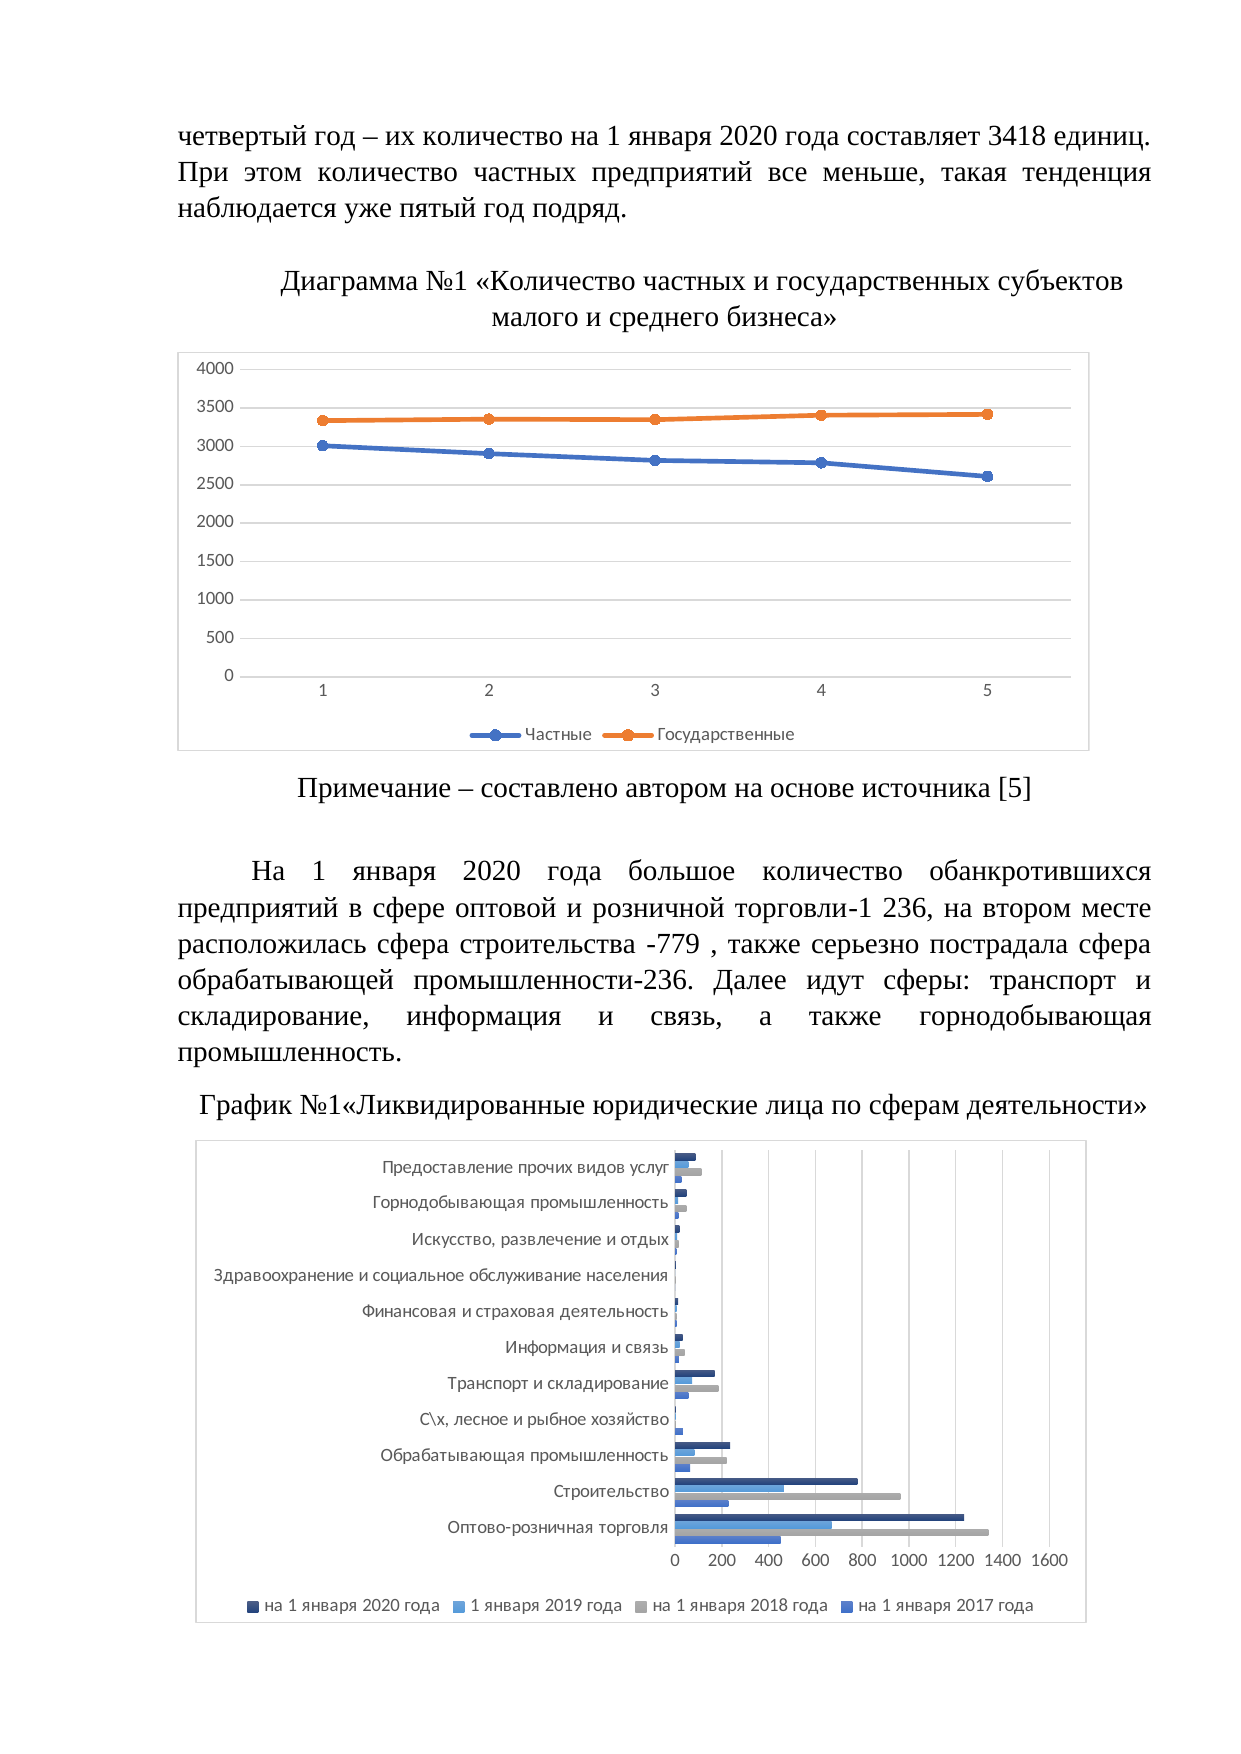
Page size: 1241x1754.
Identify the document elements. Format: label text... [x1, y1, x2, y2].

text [177, 118, 1152, 224]
text Примечание – составлено автором на основе источника [5] [177, 771, 1152, 804]
text Диаграмма №1 «Количество частных и государственных субъектов малого и среднего бизнеса» [177, 263, 1152, 332]
text График №1«Ликвидированные юридические лица по сферам деятельности» [195, 1087, 1152, 1121]
text На 1 января 2020 года большое количество обанкротившихся предприятий в сфере оптовой и розничной торговли-1 236, на втором месте расположилась сфера строительства -779 , также серьезно пострадала сфера обрабатывающей промышленности-236. Далее идут сферы: транспорт и складирование, информация и связь, а также горнодобывающая промышленность. [177, 853, 1152, 1068]
